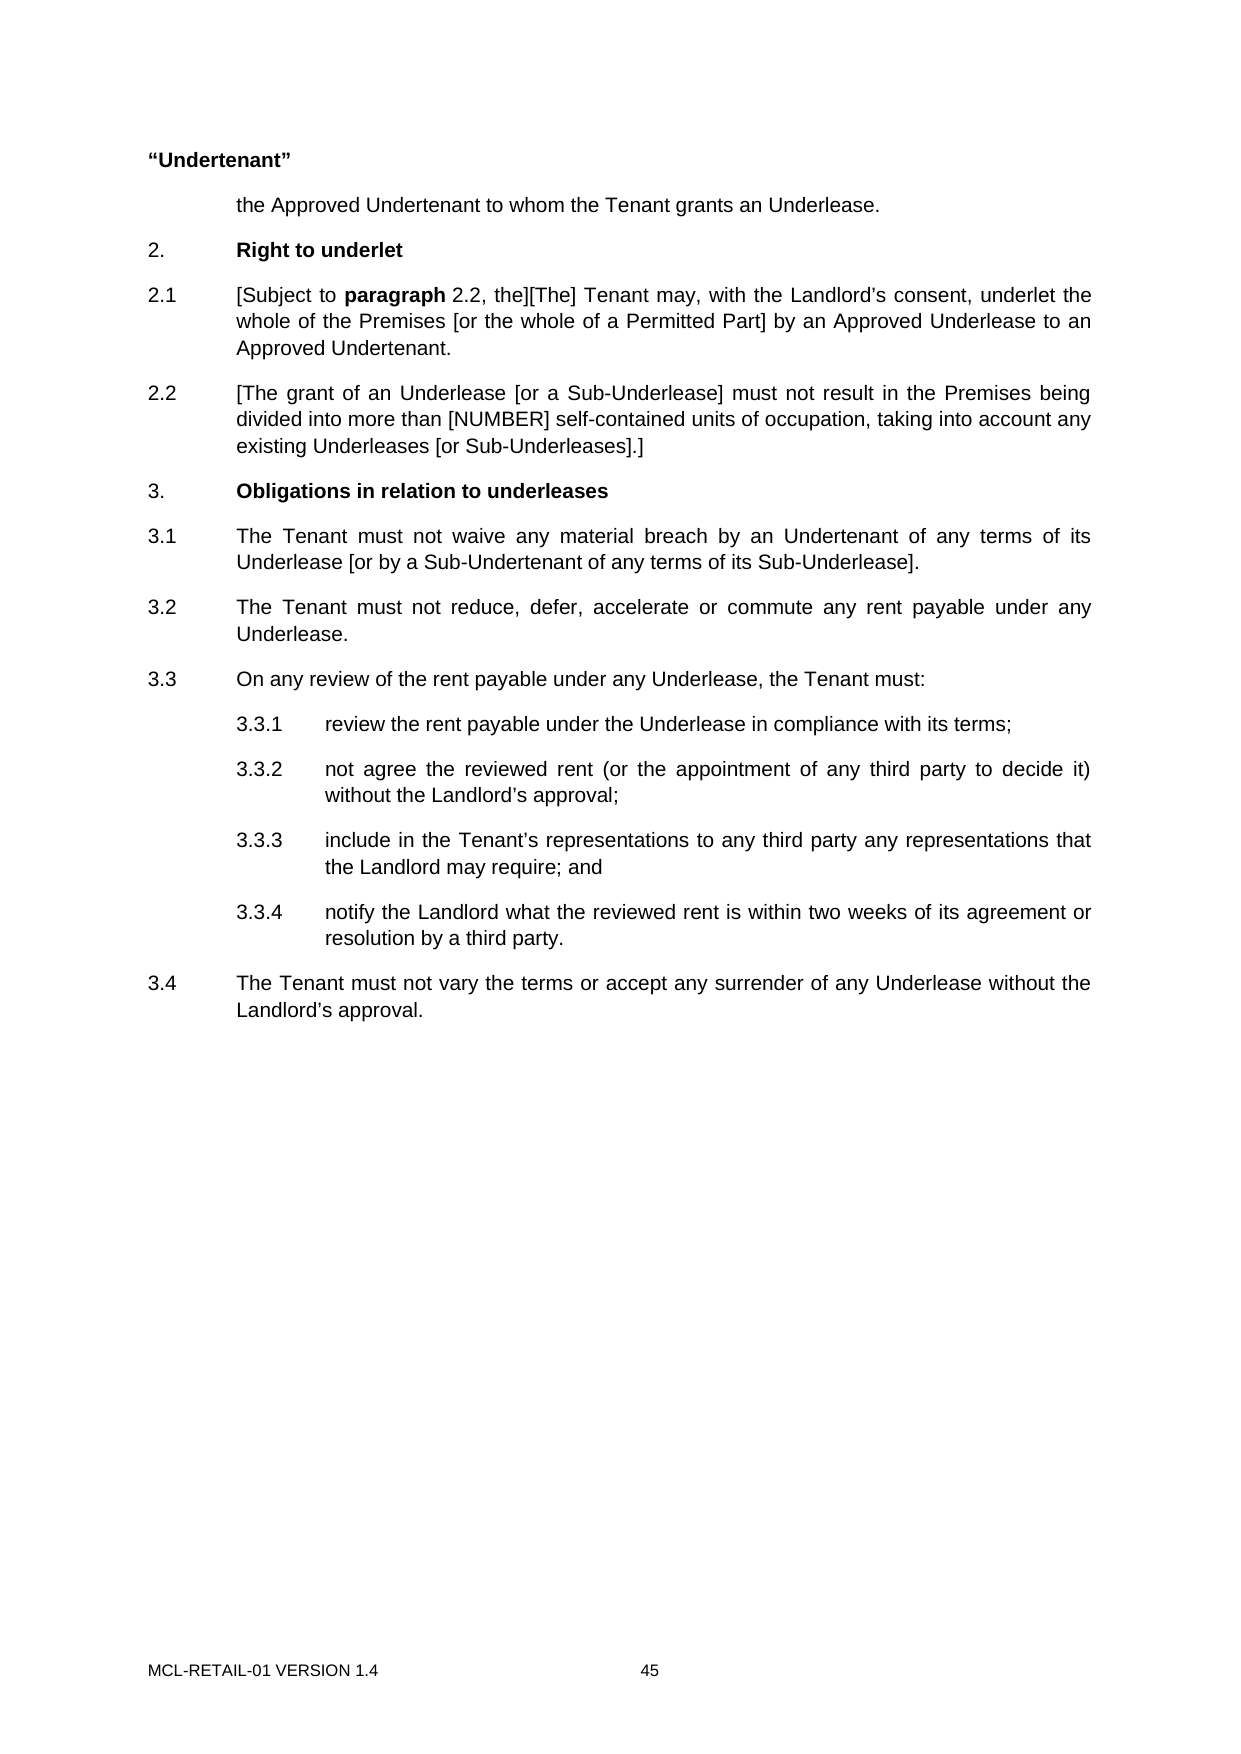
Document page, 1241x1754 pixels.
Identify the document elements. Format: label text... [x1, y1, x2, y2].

text “Undertenant” [148, 148, 1093, 172]
text review the rent payable under the Underlease in compliance with its terms; [236, 712, 1093, 736]
text The Tenant must not reduce, defer, accelerate or commute any rent payable under any Underlease. [148, 595, 1093, 645]
text the Approved Undertenant to whom the Tenant grants an Underlease. [236, 193, 1093, 217]
text [Subject to paragraph 2.2, the][The] Tenant may, with the Landlord’s consent, underlet the whole of the Premises [or the whole of a Permitted Part] by an Approved Underlease to an Approved Undertenant. [148, 283, 1093, 359]
text On any review of the rent payable under any Underlease, the Tenant must: [148, 667, 1093, 691]
text include in the Tenant’s representations to any third party any representations that the Landlord may require; and [236, 828, 1093, 878]
text not agree the reviewed rent (or the appointment of any third party to decide it) without the Landlord’s approval; [236, 757, 1093, 807]
text notify the Landlord what the reviewed rent is within two weeks of its agreement or resolution by a third party. [236, 900, 1093, 950]
text Right to underlet [148, 238, 1093, 262]
text The Tenant must not waive any material breach by an Undertenant of any terms of its Underlease [or by a Sub-Undertenant of any terms of its Sub-Underlease]. [148, 524, 1093, 574]
text The Tenant must not vary the terms or accept any surrender of any Underlease without the Landlord’s approval. [148, 971, 1093, 1021]
text Obligations in relation to underleases [148, 478, 1093, 502]
text [The grant of an Underlease [or a Sub-Underlease] must not result in the Premises being divided into more than [NUMBER] self-contained units of occupation, taking into account any existing Underleases [or Sub-Underleases].] [148, 381, 1093, 457]
